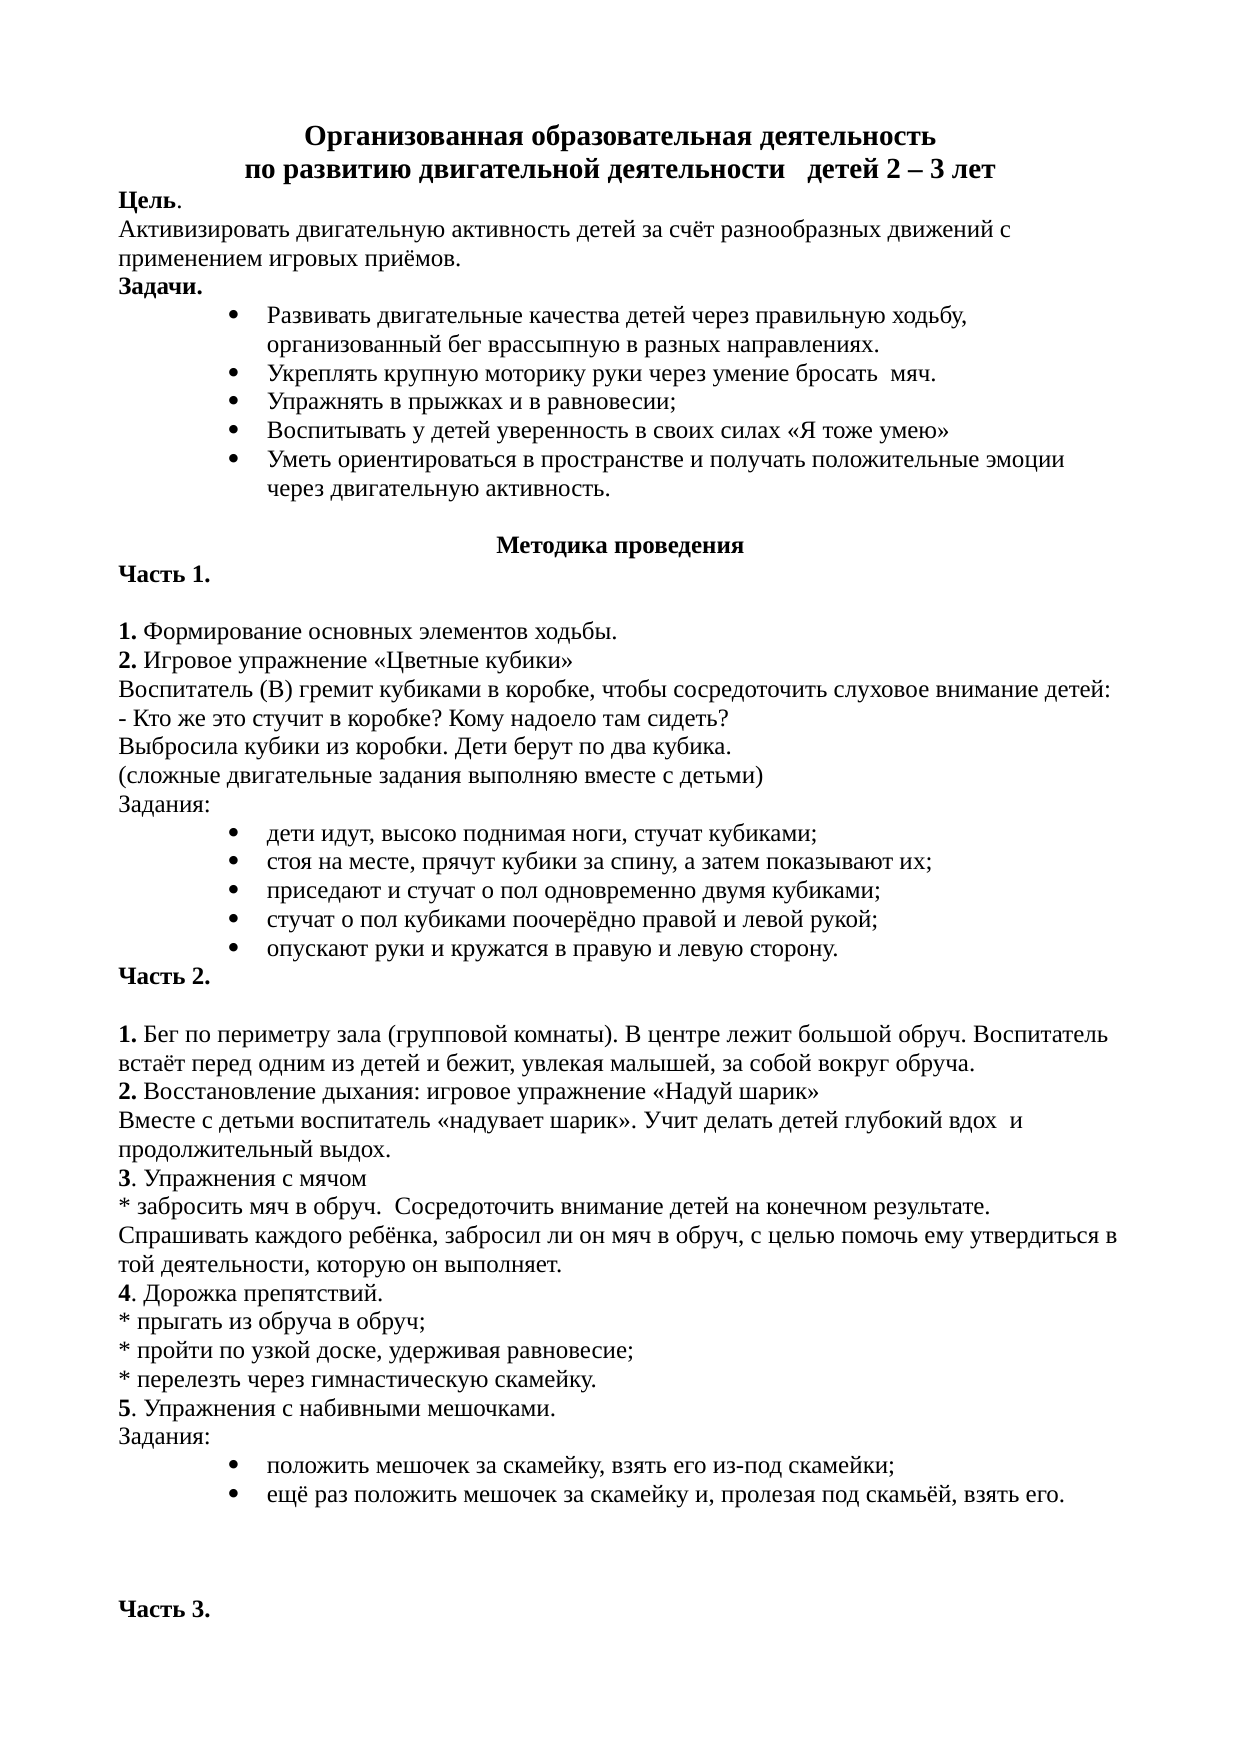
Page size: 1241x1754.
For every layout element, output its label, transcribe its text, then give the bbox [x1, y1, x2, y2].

list Воспитывать у детей уверенность в своих силах «Я тоже умею» [229, 415, 1122, 444]
text Часть 2. [118, 961, 1122, 990]
text 5. Упражнения с набивными мешочками. [118, 1393, 1122, 1421]
text * прыгать из обруча в обруч; [118, 1306, 1122, 1335]
text (сложные двигательные задания выполняю вместе с детьми) [118, 760, 1122, 789]
list опускают руки и кружатся в правую и левую сторону. [229, 933, 1122, 961]
text * забросить мяч в обруч. Сосредоточить внимание детей на конечном результате. Спрашивать каждого ребёнка, забросил ли он мяч в обруч, с целью помочь ему утвердиться в той деятельности, которую он выполняет. [118, 1191, 1122, 1278]
list Уметь ориентироваться в пространстве и получать положительные эмоции через двигательную активность. [229, 444, 1122, 501]
text - Кто же это стучит в коробке? Кому надоело там сидеть? [118, 703, 1122, 731]
text * пройти по узкой доске, удерживая равновесие; [118, 1335, 1122, 1364]
text 3. Упражнения с мячом [118, 1163, 1122, 1191]
list Укреплять крупную моторику руки через умение бросать мяч. [229, 358, 1122, 386]
list Развивать двигательные качества детей через правильную ходьбу, организованный бег врассыпную в разных направлениях. [229, 300, 1122, 358]
text 2. Восстановление дыхания: игровое упражнение «Надуй шарик» [118, 1076, 1122, 1105]
text Воспитатель (В) гремит кубиками в коробке, чтобы сосредоточить слуховое внимание детей: [118, 674, 1122, 703]
text Вместе с детьми воспитатель «надувает шарик». Учит делать детей глубокий вдох и продолжительный выдох. [118, 1105, 1122, 1163]
text 4. Дорожка препятствий. [118, 1278, 1122, 1306]
text Методика проведения [118, 530, 1122, 559]
text Выбросила кубики из коробки. Дети берут по два кубика. [118, 731, 1122, 760]
list приседают и стучат о пол одновременно двумя кубиками; [229, 875, 1122, 904]
list положить мешочек за скамейку, взять его из-под скамейки; [229, 1450, 1122, 1479]
text Задания: [118, 1421, 1122, 1450]
text Активизировать двигательную активность детей за счёт разнообразных движений с применением игровых приёмов. [118, 214, 1122, 271]
text Часть 3. [118, 1594, 1122, 1623]
text 1. Бег по периметру зала (групповой комнаты). В центре лежит большой обруч. Воспитатель встаёт перед одним из детей и бежит, увлекая малышей, за собой вокруг обруча. [118, 1019, 1122, 1076]
text * перелезть через гимнастическую скамейку. [118, 1364, 1122, 1393]
list Упражнять в прыжках и в равновесии; [229, 386, 1122, 415]
text Цель. [118, 185, 1122, 214]
text 2. Игровое упражнение «Цветные кубики» [118, 645, 1122, 674]
text 1. Формирование основных элементов ходьбы. [118, 616, 1122, 645]
list дети идут, высоко поднимая ноги, стучат кубиками; [229, 818, 1122, 846]
text Организованная образовательная деятельность [118, 118, 1122, 152]
text Задания: [118, 789, 1122, 818]
list ещё раз положить мешочек за скамейку и, пролезая под скамьёй, взять его. [229, 1479, 1122, 1508]
text по развитию двигательной деятельности детей 2 – 3 лет [118, 152, 1122, 185]
list стоя на месте, прячут кубики за спину, а затем показывают их; [229, 846, 1122, 875]
list стучат о пол кубиками поочерёдно правой и левой рукой; [229, 904, 1122, 933]
text Задачи. [118, 271, 1122, 300]
text Часть 1. [118, 559, 1122, 588]
